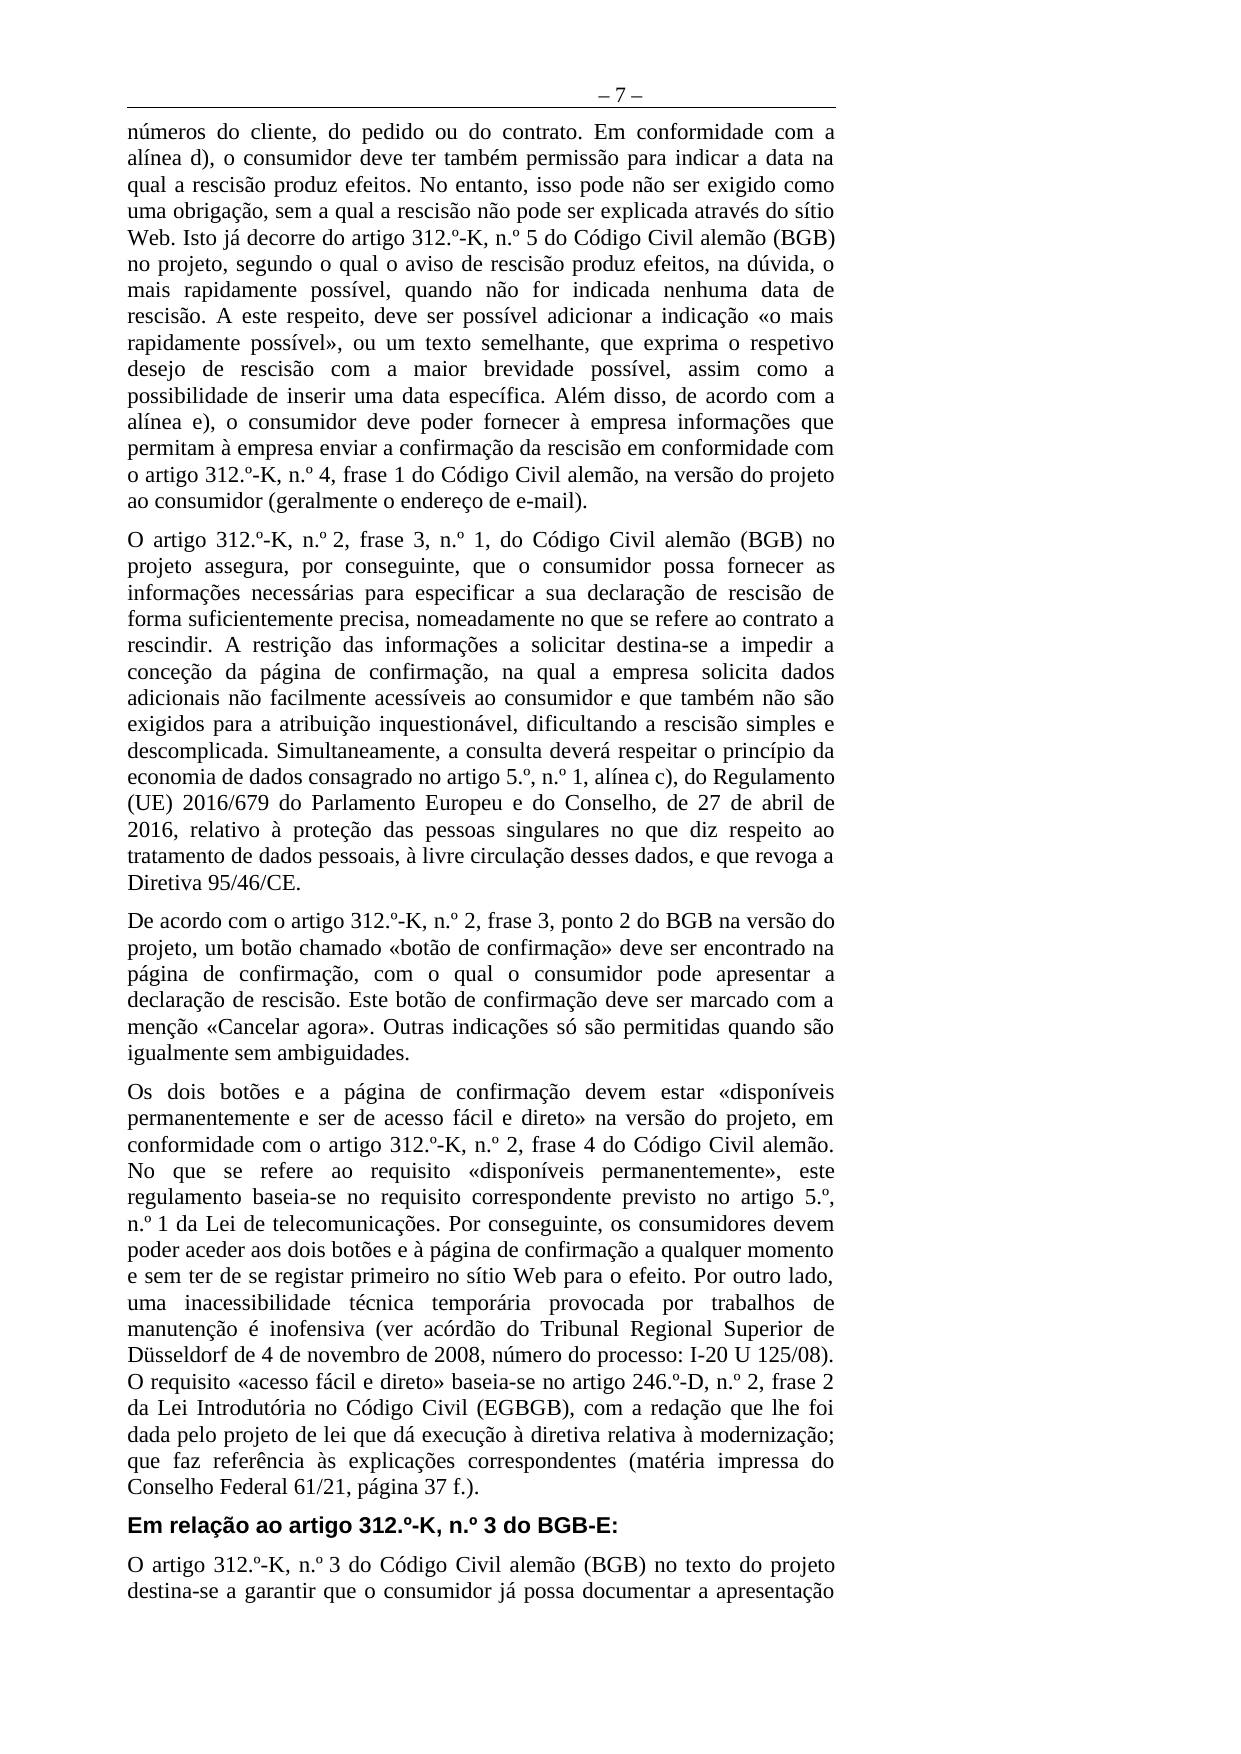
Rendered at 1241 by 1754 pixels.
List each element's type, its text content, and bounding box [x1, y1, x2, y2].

text O artigo 312.º-K, n.º 2, frase 3, n.º 1, do Código Civil alemão (BGB) no projeto assegura, por conseguinte, que o consumidor possa fornecer as informações necessárias para especificar a sua declaração de rescisão de forma suficientemente precisa, nomeadamente no que se refere ao contrato a rescindir. A restrição das informações a solicitar destina-se a impedir a conceção da página de confirmação, na qual a empresa solicita dados adicionais não facilmente acessíveis ao consumidor e que também não são exigidos para a atribuição inquestionável, dificultando a rescisão simples e descomplicada. Simultaneamente, a consulta deverá respeitar o princípio da economia de dados consagrado no artigo 5.º, n.º 1, alínea c), do Regulamento (UE) 2016/679 do Parlamento Europeu e do Conselho, de 27 de abril de 2016, relativo à proteção das pessoas singulares no que diz respeito ao tratamento de dados pessoais, à livre circulação desses dados, e que revoga a Diretiva 95/46/CE. [127, 526, 836, 895]
text Em relação ao artigo 312.º-K, n.º 3 do BGB-E: [127, 1512, 836, 1538]
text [127, 1551, 836, 1604]
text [127, 118, 836, 513]
text De acordo com o artigo 312.º-K, n.º 2, frase 3, ponto 2 do BGB na versão do projeto, um botão chamado «botão de confirmação» deve ser encontrado na página de confirmação, com o qual o consumidor pode apresentar a declaração de rescisão. Este botão de confirmação deve ser marcado com a menção «Cancelar agora». Outras indicações só são permitidas quando são igualmente sem ambiguidades. [127, 907, 836, 1066]
text Os dois botões e a página de confirmação devem estar «disponíveis permanentemente e ser de acesso fácil e direto» na versão do projeto, em conformidade com o artigo 312.º-K, n.º 2, frase 4 do Código Civil alemão. No que se refere ao requisito «disponíveis permanentemente», este regulamento baseia-se no requisito correspondente previsto no artigo 5.º, n.º 1 da Lei de telecomunicações. Por conseguinte, os consumidores devem poder aceder aos dois botões e à página de confirmação a qualquer momento e sem ter de se registar primeiro no sítio Web para o efeito. Por outro lado, uma inacessibilidade técnica temporária provocada por trabalhos de manutenção é inofensiva (ver acórdão do Tribunal Regional Superior de Düsseldorf de 4 de novembro de 2008, número do processo: I-20 U 125/08). O requisito «acesso fácil e direto» baseia-se no artigo 246.º-D, n.º 2, frase 2 da Lei Introdutória no Código Civil (EGBGB), com a redação que lhe foi dada pelo projeto de lei que dá execução à diretiva relativa à modernização; que faz referência às explicações correspondentes (matéria impressa do Conselho Federal 61/21, página 37 f.). [127, 1078, 836, 1500]
